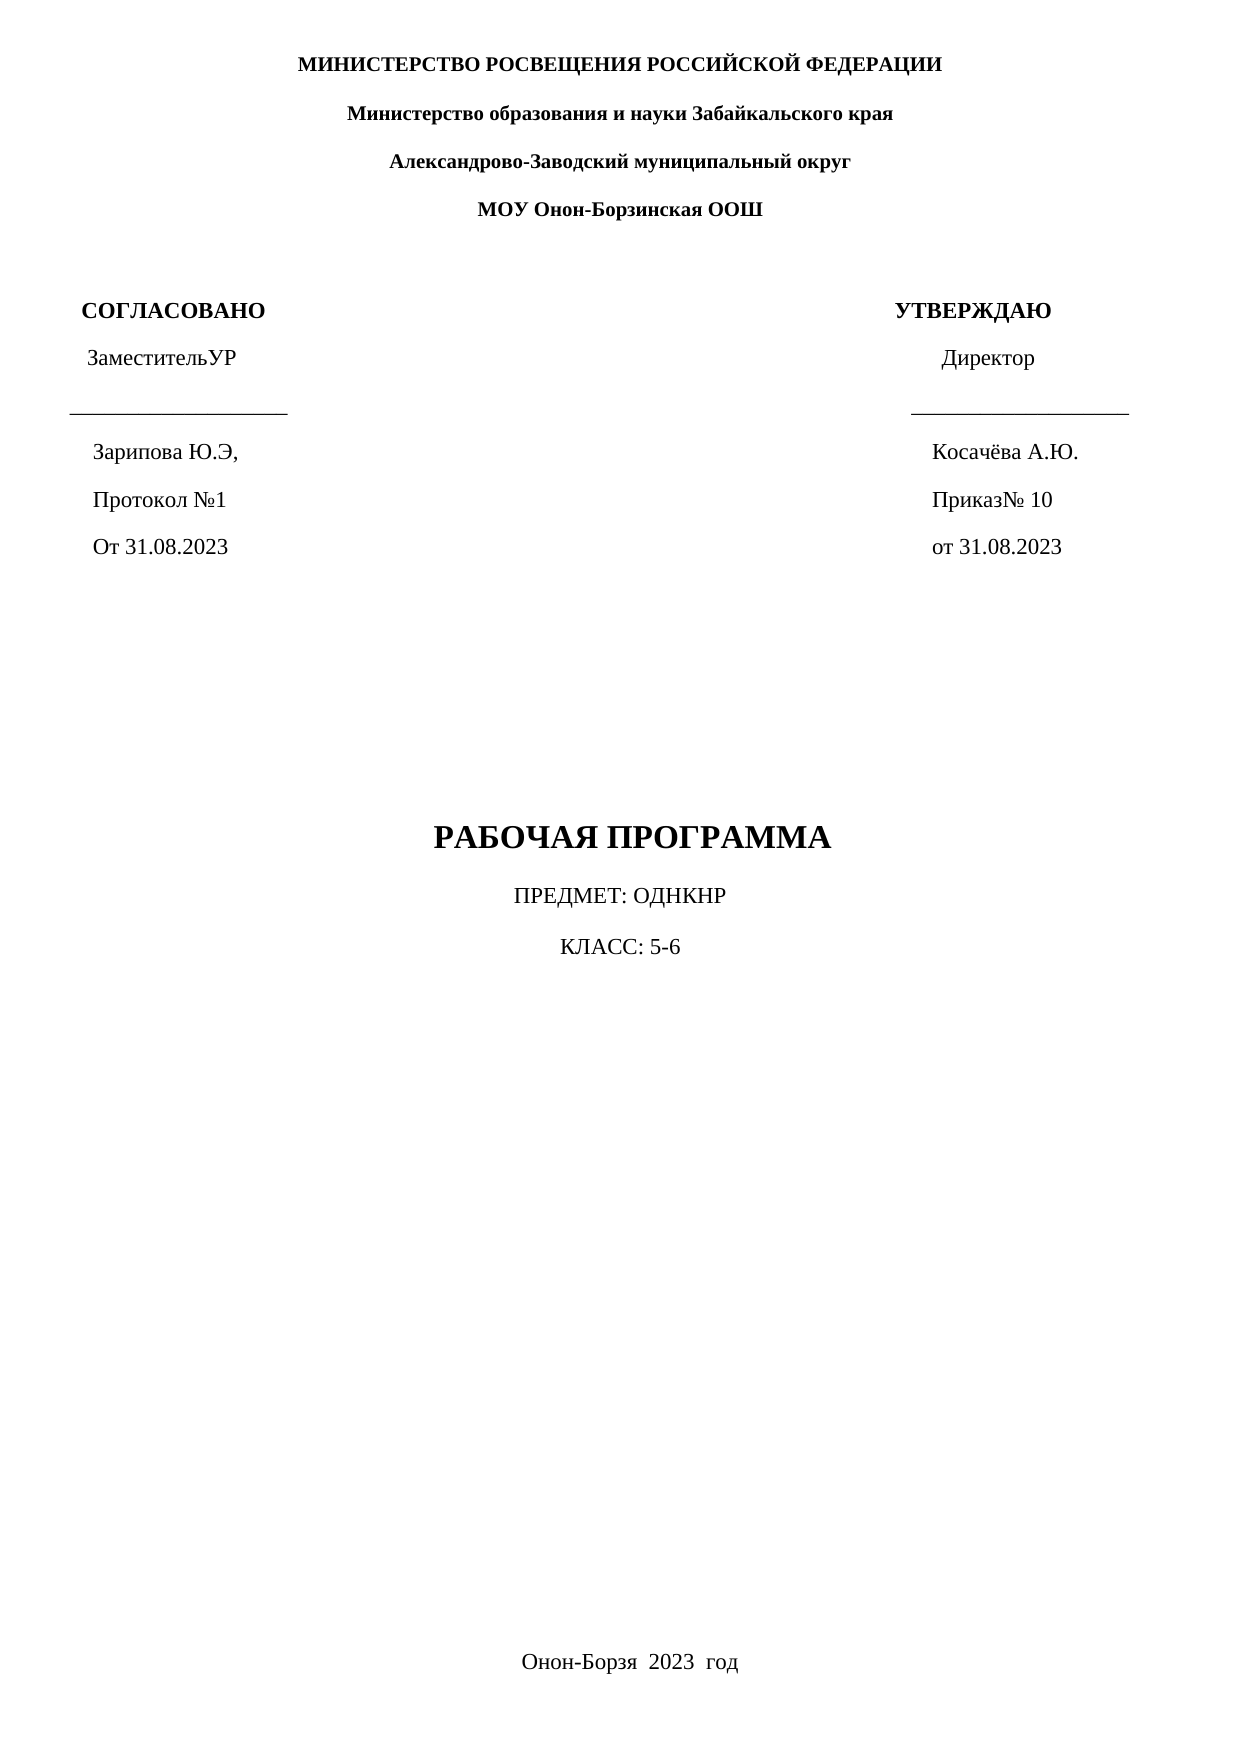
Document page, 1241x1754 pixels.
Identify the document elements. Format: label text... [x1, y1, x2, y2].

text ___________________ ___________________ [58, 391, 1182, 418]
text СОГЛАСОВАНО УТВЕРЖДАЮ [58, 297, 1182, 323]
text От 31.08.2023 от 31.08.2023 [58, 533, 1182, 559]
text ЗаместительУР Директор [58, 344, 1182, 370]
text Александрово-Заводский муниципальный округ [58, 149, 1182, 173]
text РАБОЧАЯ ПРОГРАММА [58, 817, 1182, 856]
text Министерство образования и науки Забайкальского края [58, 101, 1182, 124]
text МИНИСТЕРСТВО РОСВЕЩЕНИЯ РОССИЙСКОЙ ФЕДЕРАЦИИ [58, 52, 1182, 76]
text ПРЕДМЕТ: ОДНКНР [58, 882, 1182, 909]
text МОУ Онон-Борзинская ООШ [58, 197, 1182, 221]
text Зарипова Ю.Э, Косачёва А.Ю. [58, 438, 1182, 465]
text Онон-Борзя 2023 год [58, 1648, 1182, 1674]
text Протокол №1 Приказ№ 10 [58, 486, 1182, 512]
text КЛАСС: 5-6 [58, 933, 1182, 960]
